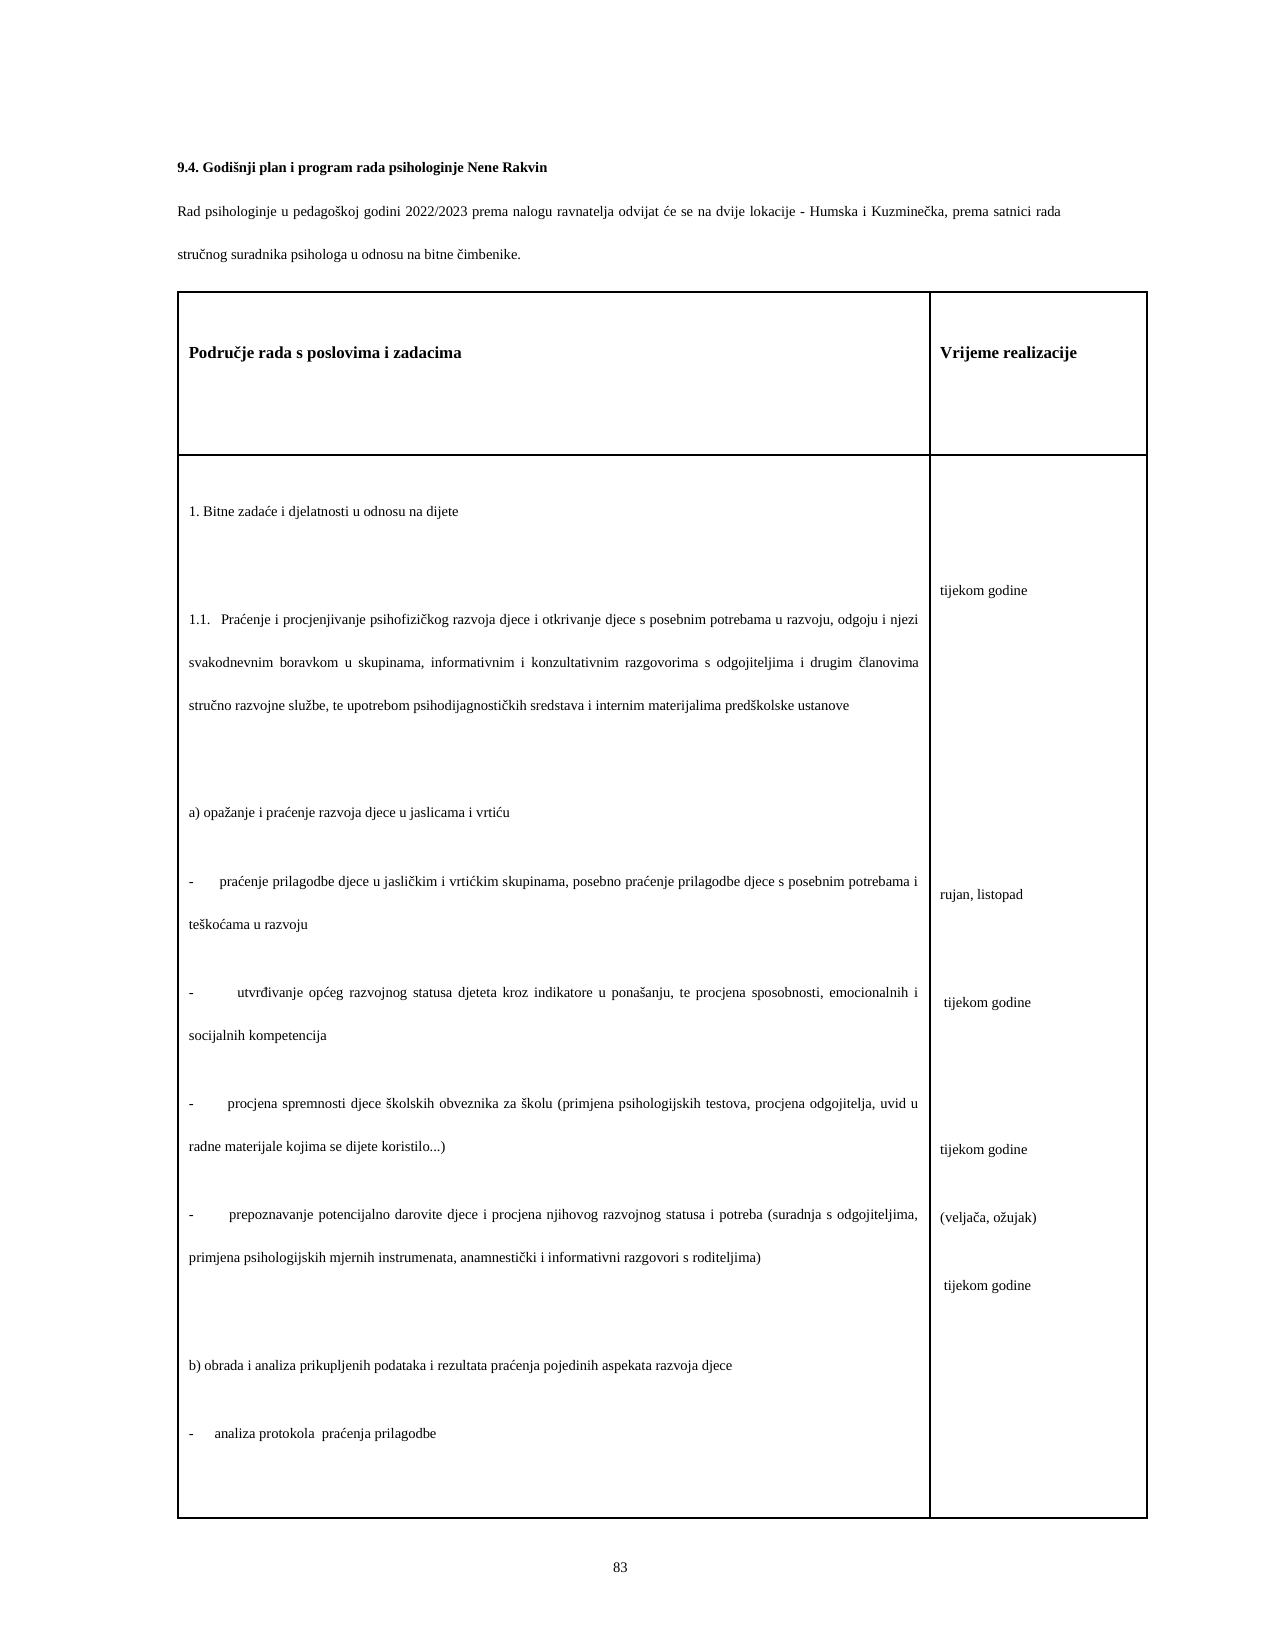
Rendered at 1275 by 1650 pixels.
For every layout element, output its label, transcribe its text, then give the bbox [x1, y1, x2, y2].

text 9.4. Godišnji plan i program rada psihologinje Nene Rakvin [177, 147, 1063, 176]
table_header Područje rada s poslovima i zadacima [179, 293, 929, 453]
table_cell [931, 456, 1146, 1517]
table_header Vrijeme realizacije [931, 293, 1146, 453]
text Rad psihologinje u pedagoškoj godini 2022/2023 prema nalogu ravnatelja odvijat će se na dvije lokacije - Humska i Kuzminečka, prema satnici rada stručnog suradnika psihologa u odnosu na bitne čimbenike. [177, 190, 1063, 262]
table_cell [179, 456, 929, 1517]
